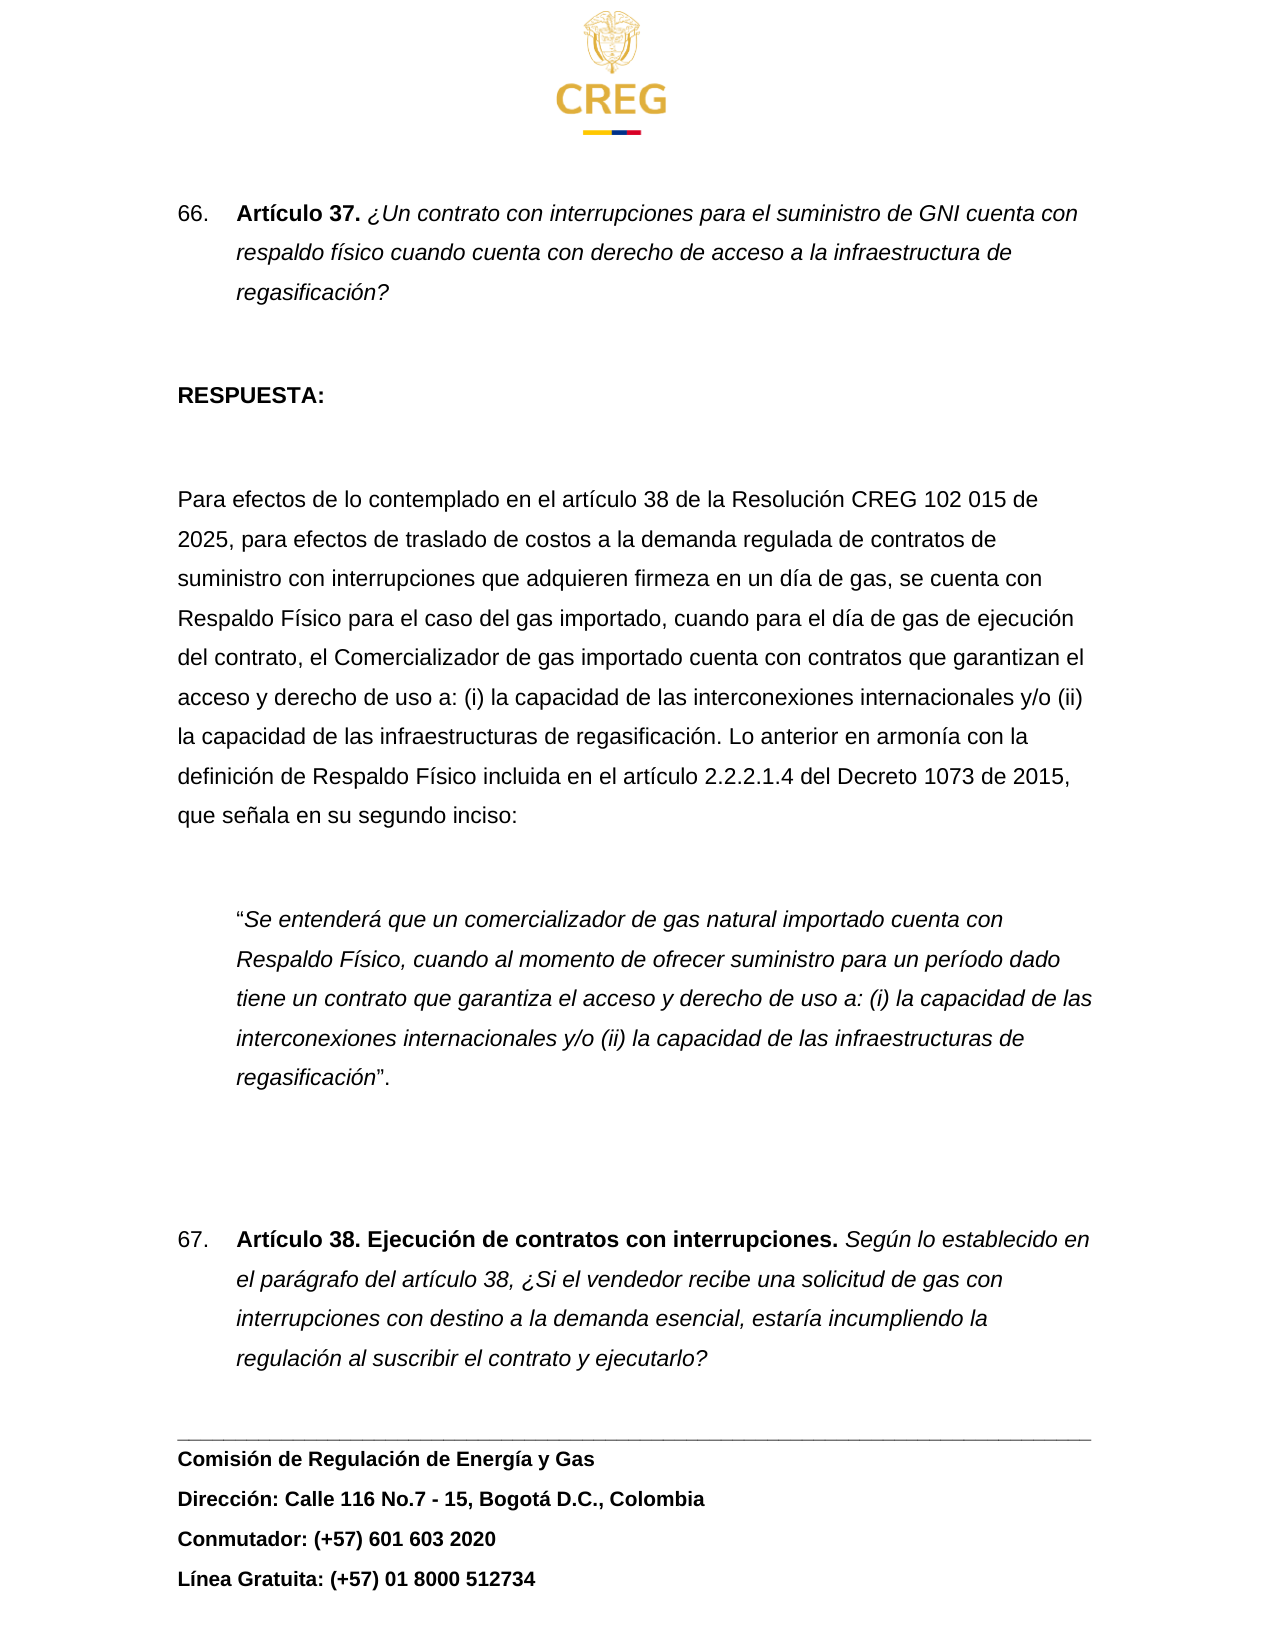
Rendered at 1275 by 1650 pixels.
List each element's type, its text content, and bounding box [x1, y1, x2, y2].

list Artículo 38. Ejecución de contratos con interrupciones. Según lo establecido en el parágrafo del artículo 38, ¿Si el vendedor recibe una solicitud de gas con interrupciones con destino a la demanda esencial, estaría incumpliendo la regulación al suscribir el contrato y ejecutarlo? [177, 1226, 1098, 1371]
text Para efectos de lo contemplado en el artículo 38 de la Resolución CREG 102 015 de 2025, para efectos de traslado de costos a la demanda regulada de contratos de suministro con interrupciones que adquieren firmeza en un día de gas, se cuenta con Respaldo Físico para el caso del gas importado, cuando para el día de gas de ejecución del contrato, el Comercializador de gas importado cuenta con contratos que garantizan el acceso y derecho de uso a: (i) la capacidad de las interconexiones internacionales y/o (ii) la capacidad de las infraestructuras de regasificación. Lo anterior en armonía con la definición de Respaldo Físico incluida en el artículo 2.2.2.1.4 del Decreto 1073 de 2015, que señala en su segundo inciso: [177, 486, 1098, 829]
picture [547, 0, 675, 149]
text “Se entenderá que un comercializador de gas natural importado cuenta con Respaldo Físico, cuando al momento de ofrecer suministro para un período dado tiene un contrato que garantiza el acceso y derecho de uso a: (i) la capacidad de las interconexiones internacionales y/o (ii) la capacidad de las infraestructuras de regasificación”. [236, 906, 1098, 1091]
text RESPUESTA: [177, 382, 1098, 409]
list Artículo 37. ¿Un contrato con interrupciones para el suministro de GNI cuenta con respaldo físico cuando cuenta con derecho de acceso a la infraestructura de regasificación? [177, 199, 1098, 305]
